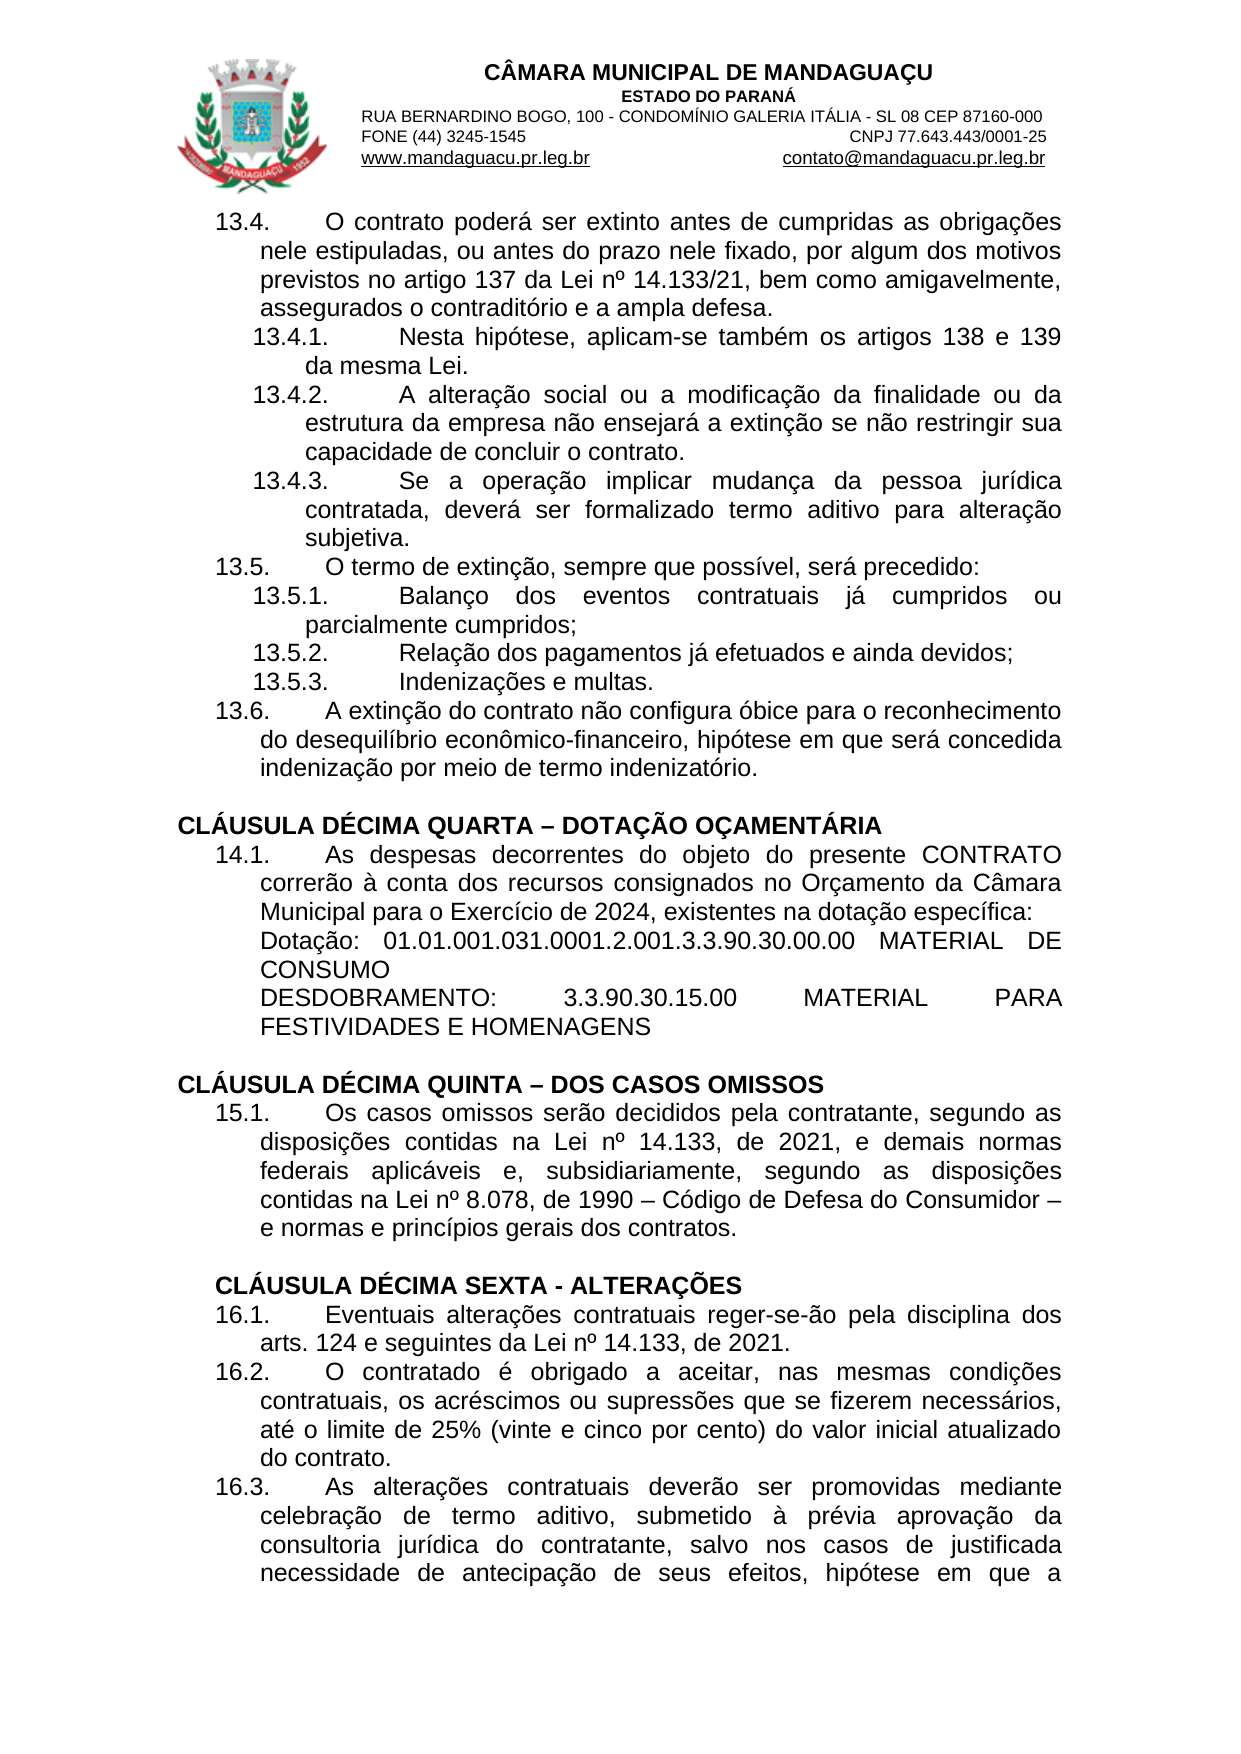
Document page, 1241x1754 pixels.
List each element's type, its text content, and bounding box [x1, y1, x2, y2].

list Eventuais alterações contratuais reger-se-ão pela disciplina dos arts. 124 e seguintes da Lei nº 14.133, de 2021. [215, 1300, 1063, 1357]
text CLÁUSULA DÉCIMA SEXTA - ALTERAÇÕES [215, 1271, 1063, 1300]
list O termo de extinção, sempre que possível, será precedido: [215, 552, 1063, 581]
list As despesas decorrentes do objeto do presente CONTRATO correrão à conta dos recursos consignados no Orçamento da Câmara Municipal para o Exercício de 2024, existentes na dotação específica: [215, 840, 1063, 926]
list O contrato poderá ser extinto antes de cumpridas as obrigações nele estipuladas, ou antes do prazo nele fixado, por algum dos motivos previstos no artigo 137 da Lei nº 14.133/21, bem como amigavelmente, assegurados o contraditório e a ampla defesa. [215, 148, 1063, 322]
list Balanço dos eventos contratuais já cumpridos ou parcialmente cumpridos; [252, 581, 1063, 638]
list O contratado é obrigado a aceitar, nas mesmas condições contratuais, os acréscimos ou supressões que se fizerem necessários, até o limite de 25% (vinte e cinco por cento) do valor inicial atualizado do contrato. [215, 1357, 1063, 1472]
list Os casos omissos serão decididos pela contratante, segundo as disposições contidas na Lei nº 14.133, de 2021, e demais normas federais aplicáveis e, subsidiariamente, segundo as disposições contidas na Lei nº 8.078, de 1990 – Código de Defesa do Consumidor – e normas e princípios gerais dos contratos. [215, 1098, 1063, 1242]
text CLÁUSULA DÉCIMA QUARTA – DOTAÇÃO OÇAMENTÁRIA [177, 811, 1063, 840]
list Relação dos pagamentos já efetuados e ainda devidos; [252, 638, 1063, 667]
list A alteração social ou a modificação da finalidade ou da estrutura da empresa não ensejará a extinção se não restringir sua capacidade de concluir o contrato. [252, 380, 1063, 466]
list A extinção do contrato não configura óbice para o reconhecimento do desequilíbrio econômico-financeiro, hipótese em que será concedida indenização por meio de termo indenizatório. [215, 696, 1063, 782]
text DESDOBRAMENTO: 3.3.90.30.15.00 MATERIAL PARA FESTIVIDADES E HOMENAGENS [260, 983, 1063, 1041]
list Nesta hipótese, aplicam-se também os artigos 138 e 139 da mesma Lei. [252, 322, 1063, 380]
list Indenizações e multas. [252, 667, 1063, 696]
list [215, 1472, 1063, 1587]
text CLÁUSULA DÉCIMA QUINTA – DOS CASOS OMISSOS [177, 1070, 1063, 1098]
text Dotação: 01.01.001.031.0001.2.001.3.3.90.30.00.00 MATERIAL DE CONSUMO [260, 926, 1063, 983]
picture [177, 59, 328, 194]
list Se a operação implicar mudança da pessoa jurídica contratada, deverá ser formalizado termo aditivo para alteração subjetiva. [252, 466, 1063, 552]
